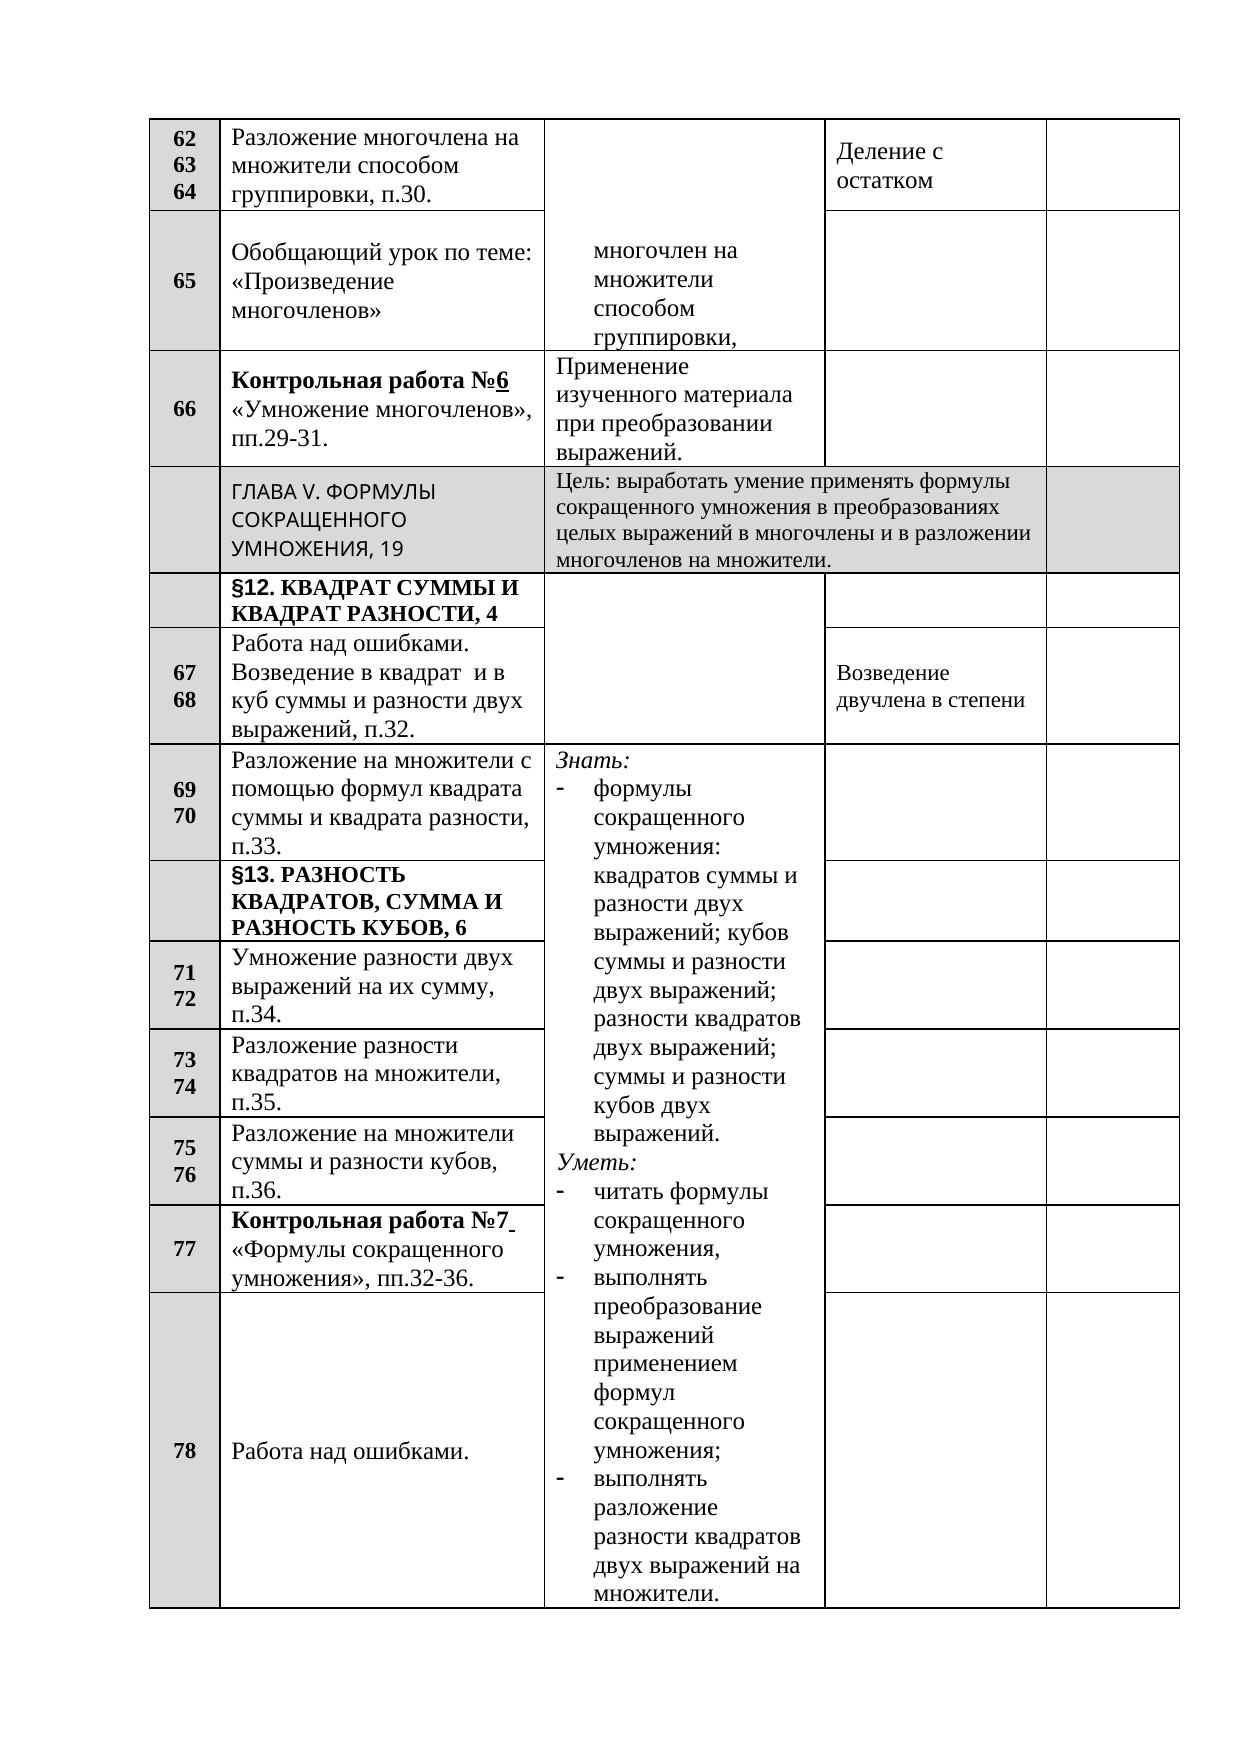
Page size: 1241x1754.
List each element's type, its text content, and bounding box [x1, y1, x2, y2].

table_cell 66 [150, 351, 219, 466]
table_cell 62 63 64 [150, 120, 219, 210]
table_cell Контрольная работа №6 «Умножение многочленов», пп.29-31. [221, 351, 544, 466]
table_cell 78 [150, 1293, 219, 1607]
table_cell Разложение многочлена на множители способом группировки, п.30. [221, 120, 544, 210]
table_cell [826, 1118, 1046, 1204]
table_cell Применение изученного материала при преобразовании выражений. [545, 351, 824, 466]
table_cell [826, 1293, 1046, 1607]
table_cell [1047, 351, 1179, 466]
table_cell [1047, 1118, 1179, 1204]
table_cell ГЛАВА V. ФОРМУЛЫ СОКРАЩЕННОГО УМНОЖЕНИЯ, 19 [221, 467, 544, 572]
table_cell [1047, 120, 1179, 210]
table_cell [826, 745, 1046, 860]
table_cell [1047, 628, 1179, 743]
table_cell [1047, 745, 1179, 860]
table_cell 65 [150, 211, 219, 350]
table_cell [1047, 861, 1179, 940]
table_cell Разложение разности квадратов на множители, п.35. [221, 1030, 544, 1116]
table_cell Умножение разности двух выражений на их сумму, п.34. [221, 942, 544, 1028]
table_cell [1047, 1030, 1179, 1116]
table_cell [150, 861, 219, 940]
table_cell 73 74 [150, 1030, 219, 1116]
table_cell Работа над ошибками. Возведение в квадрат и в куб суммы и разности двух выражений, п.32. [221, 628, 544, 743]
table_cell Обобщающий урок по теме: «Произведение многочленов» [221, 211, 544, 350]
table_cell [826, 942, 1046, 1028]
table_cell Контрольная работа №7 «Формулы сокращенного умножения», пп.32-36. [221, 1206, 544, 1292]
table_cell 75 76 [150, 1118, 219, 1204]
table_cell 77 [150, 1206, 219, 1292]
table_cell §12. КВАДРАТ СУММЫ И КВАДРАТ РАЗНОСТИ, 4 [221, 574, 544, 627]
table_cell Разложение на множители с помощью формул квадрата суммы и квадрата разности, п.33. [221, 745, 544, 860]
table_cell Знать: формулы сокращенного умножения: квадратов суммы и разности двух выражений; кубов суммы и разности двух выражений; разности квадратов двух выражений; суммы и разности кубов двух выражений. Уметь: читать формулы сокращенного умножения, выполнять преобразование выражений применением формул сокращенного умножения; выполнять разложение разности квадратов двух выражений на множители. [545, 745, 824, 1607]
table_cell Работа над ошибками. [221, 1293, 544, 1607]
table_cell [826, 351, 1046, 466]
table_cell [1047, 467, 1179, 572]
table_cell [545, 574, 824, 743]
table_cell [1047, 574, 1179, 627]
table_cell 67 68 [150, 628, 219, 743]
table_cell Деление с остатком [826, 120, 1046, 210]
table_cell [1047, 942, 1179, 1028]
table_cell [826, 1030, 1046, 1116]
table_cell Разложение на множители суммы и разности кубов, п.36. [221, 1118, 544, 1204]
table_cell 69 70 [150, 745, 219, 860]
table_cell [150, 467, 219, 572]
table_cell [1047, 1206, 1179, 1292]
table_cell §13. РАЗНОСТЬ КВАДРАТОВ, СУММА И РАЗНОСТЬ КУБОВ, 6 [221, 861, 544, 940]
table_cell Цель: выработать умение применять формулы сокращенного умножения в преобразованиях целых выражений в многочлены и в разложении многочленов на множители. [545, 467, 1046, 572]
table_cell Возведение двучлена в степени [826, 628, 1046, 743]
table_cell [826, 861, 1046, 940]
table_cell [826, 211, 1046, 350]
table_cell [826, 574, 1046, 627]
table_cell 71 72 [150, 942, 219, 1028]
table_cell [150, 574, 219, 627]
table_cell [1047, 1293, 1179, 1607]
table_cell [1047, 211, 1179, 350]
table_cell [826, 1206, 1046, 1292]
